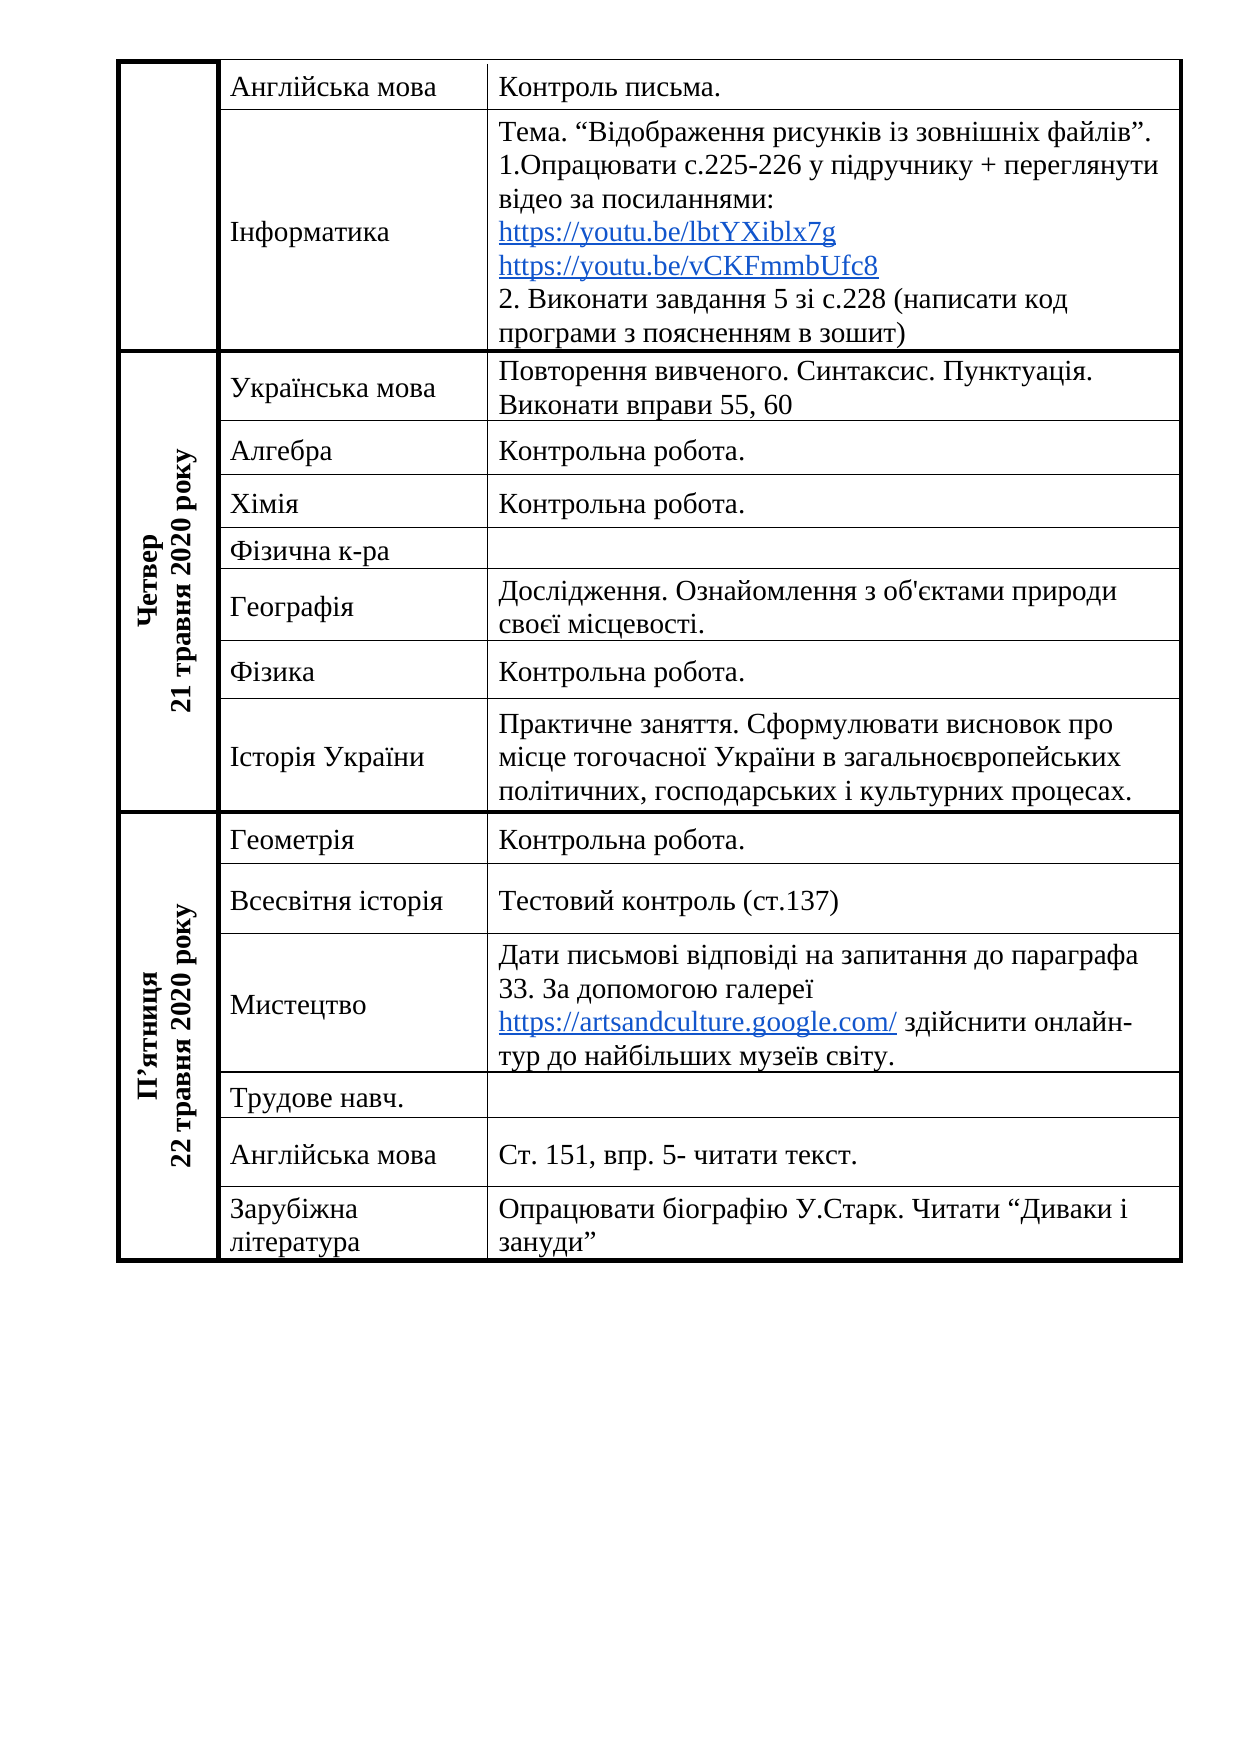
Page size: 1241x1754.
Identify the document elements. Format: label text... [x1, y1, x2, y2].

table_cell Географія [221, 569, 487, 640]
table_cell Четвер 21 травня 2020 року [121, 353, 216, 809]
table_cell Контрольна робота. [488, 814, 1179, 863]
table_cell П’ятниця 22 травня 2020 року [121, 814, 216, 1258]
table_cell [488, 528, 1179, 568]
table_cell Мистецтво [221, 934, 487, 1071]
table_cell Трудове навч. [221, 1073, 487, 1117]
table_cell Контрольна робота. [488, 421, 1179, 474]
table_cell [488, 1073, 1179, 1117]
table_cell Фізика [221, 641, 487, 698]
table_cell Тестовий контроль (ст.137) [488, 864, 1179, 932]
table_cell Практичне заняття. Сформулювати висновок про місце тогочасної України в загальноєвропейських політичних, господарських і культурних процесах. [488, 699, 1179, 809]
table_cell Контрольна робота. [488, 475, 1179, 527]
table_cell Контрольна робота. [488, 641, 1179, 698]
table_cell Інформатика [221, 110, 487, 348]
table_cell Алгебра [221, 421, 487, 474]
table_cell Опрацювати біографію У.Старк. Читати “Диваки і зануди” [488, 1187, 1179, 1258]
table_cell Історія України [221, 699, 487, 809]
table_cell Англійська мова [221, 1118, 487, 1186]
table_cell Ст. 151, впр. 5- читати текст. [488, 1118, 1179, 1186]
table_cell Дослідження. Ознайомлення з об'єктами природи своєї місцевості. [488, 569, 1179, 640]
table_cell Англійська мова [221, 60, 487, 109]
table_cell Тема. “Відображення рисунків із зовнішніх файлів”. 1.Опрацювати с.225-226 у підручнику + переглянути відео за посиланнями: https://youtu.be/lbtYXiblx7g https://youtu.be/vCKFmmbUfc8 2. Виконати завдання 5 зі с.228 (написати код програми з поясненням в зошит) [488, 110, 1179, 348]
table_cell Українська мова [221, 353, 487, 420]
table_cell Повторення вивченого. Синтаксис. Пунктуація. Виконати вправи 55, 60 [488, 353, 1179, 420]
table_cell Дати письмові відповіді на запитання до параграфа 33. За допомогою галереї https://artsandculture.google.com/ здійснити онлайн-тур до найбільших музеїв світу. [488, 934, 1179, 1071]
table_cell Зарубіжна література [221, 1187, 487, 1258]
table_cell Хімія [221, 475, 487, 527]
table_cell Геометрія [221, 814, 487, 863]
table_cell Фізична к-ра [221, 528, 487, 568]
table_cell Всесвітня історія [221, 864, 487, 932]
table_cell Контроль письма. [487, 60, 1179, 109]
